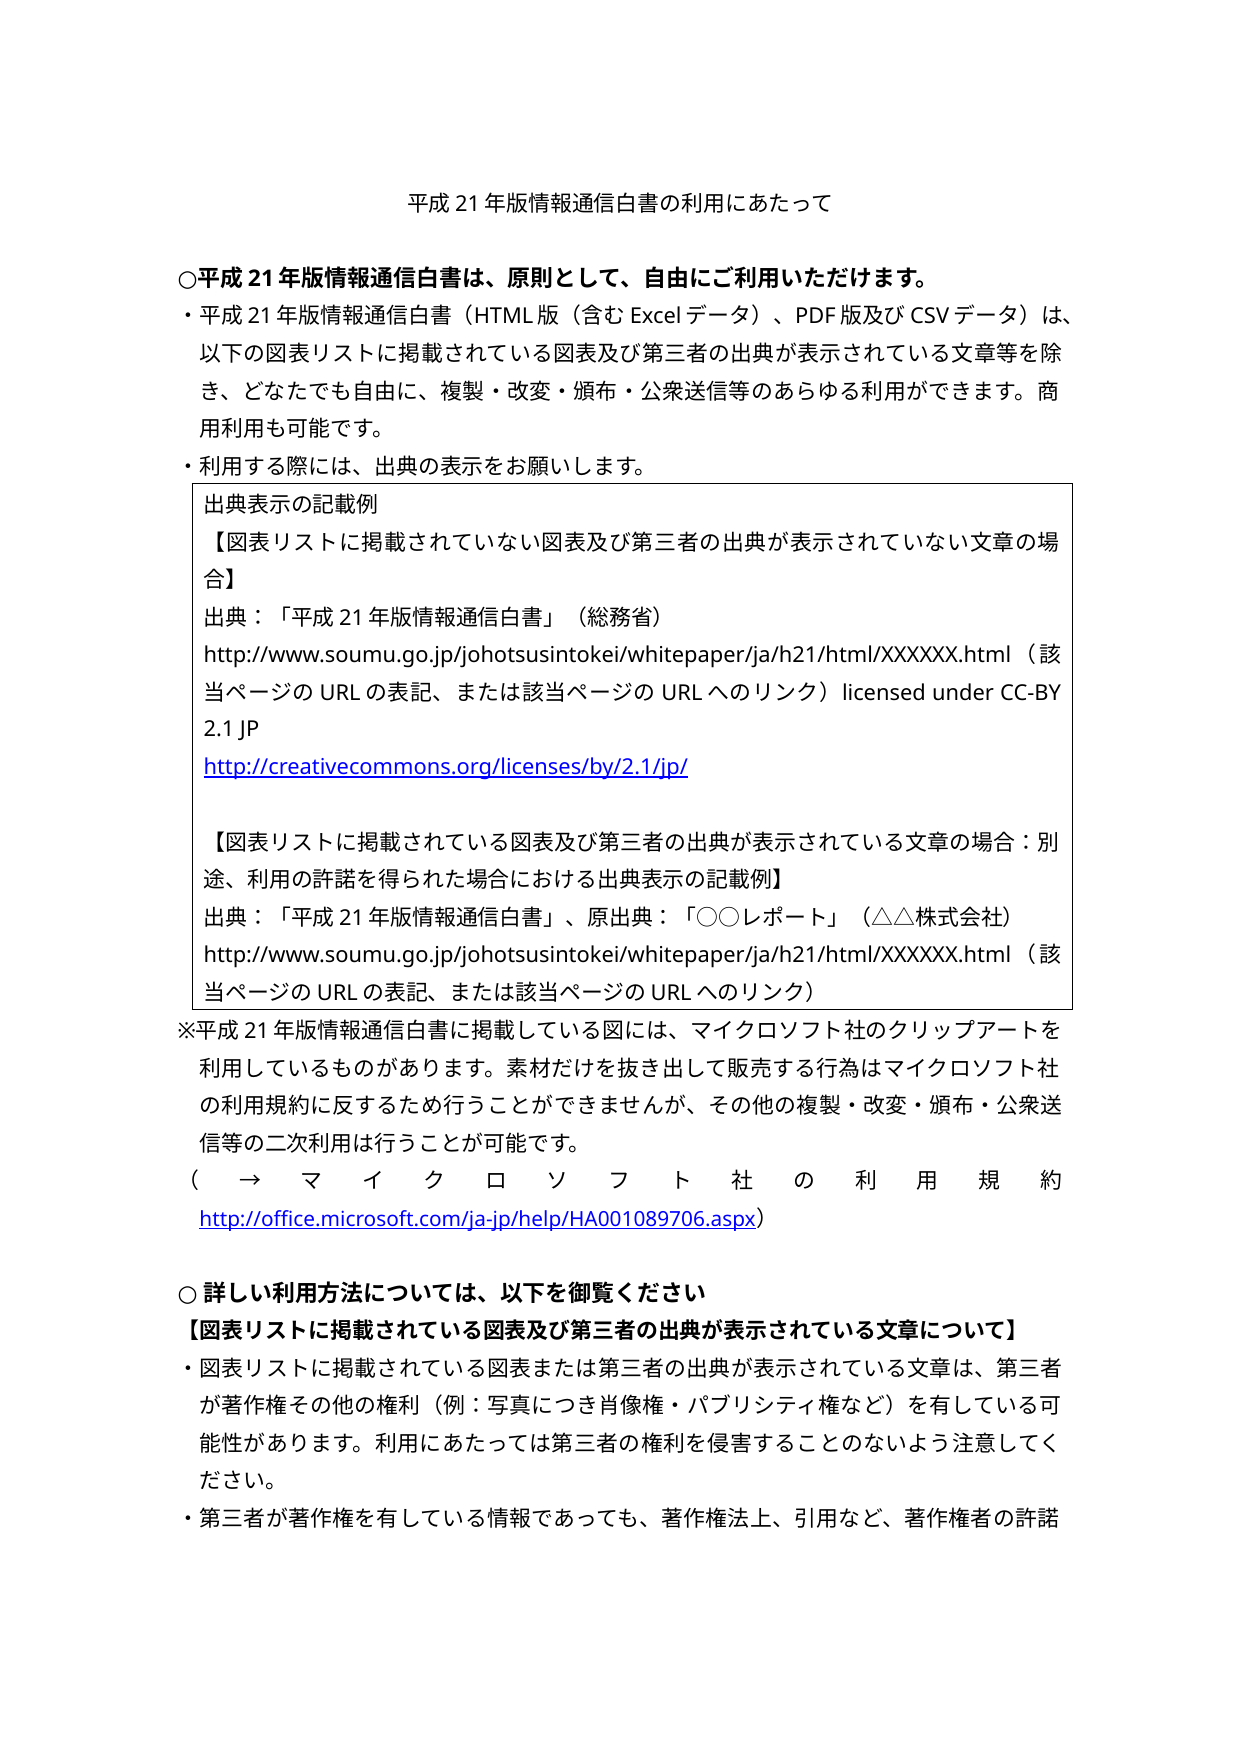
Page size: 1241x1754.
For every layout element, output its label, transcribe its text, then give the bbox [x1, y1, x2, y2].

text 平成21年版情報通信白書の利用にあたって [177, 183, 1063, 221]
text ・図表リストに掲載されている図表または第三者の出典が表示されている文章は、第三者が著作権その他の権利（例：写真につき肖像権・パブリシティ権など）を有している可能性があります。利用にあたっては第三者の権利を侵害することのないよう注意してください。 [177, 1348, 1063, 1498]
text 【図表リストに掲載されている図表及び第三者の出典が表示されている文章について】 [177, 1310, 1063, 1348]
text ・平成21年版情報通信白書（HTML版（含むExcelデータ）、PDF版及びCSVデータ）は、以下の図表リストに掲載されている図表及び第三者の出典が表示されている文章等を除き、どなたでも自由に、複製・改変・頒布・公衆送信等のあらゆる利用ができます。商用利用も可能です。 [177, 296, 1063, 446]
text ※平成21年版情報通信白書に掲載している図には、マイクロソフト社のクリップアートを利用しているものがあります。素材だけを抜き出して販売する行為はマイクロソフト社の利用規約に反するため行うことができませんが、その他の複製・改変・頒布・公衆送信等の二次利用は行うことが可能です。 [177, 1010, 1063, 1160]
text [177, 1498, 1063, 1535]
table_header 出典表示の記載例 【図表リストに掲載されていない図表及び第三者の出典が表示されていない文章の場合】 出典：「平成21年版情報通信白書」（総務省） http://www.soumu.go.jp/johotsusintokei/whitepaper/ja/h21/html/XXXXXX.html（該当ページのURLの表記、または該当ページのURLへのリンク）licensed under CC-BY 2.1 JP http://creativecommons.org/licenses/by/2.1/jp/ 【図表リストに掲載されている図表及び第三者の出典が表示されている文章の場合：別途、利用の許諾を得られた場合における出典表示の記載例】 出典：「平成21年版情報通信白書」、原出典：「○○レポート」（△△株式会社） http://www.soumu.go.jp/johotsusintokei/whitepaper/ja/h21/html/XXXXXX.html（該当ページのURLの表記、または該当ページのURLへのリンク） [193, 484, 1072, 1009]
text ○平成21年版情報通信白書は、原則として、自由にご利用いただけます。 [177, 258, 1063, 296]
text （→マイクロソフト社の利用規約 http://office.microsoft.com/ja-jp/help/HA001089706.aspx） [177, 1160, 1063, 1235]
text ・利用する際には、出典の表示をお願いします。 [177, 446, 1063, 483]
text ○ 詳しい利用方法については、以下を御覧ください [177, 1273, 1063, 1310]
